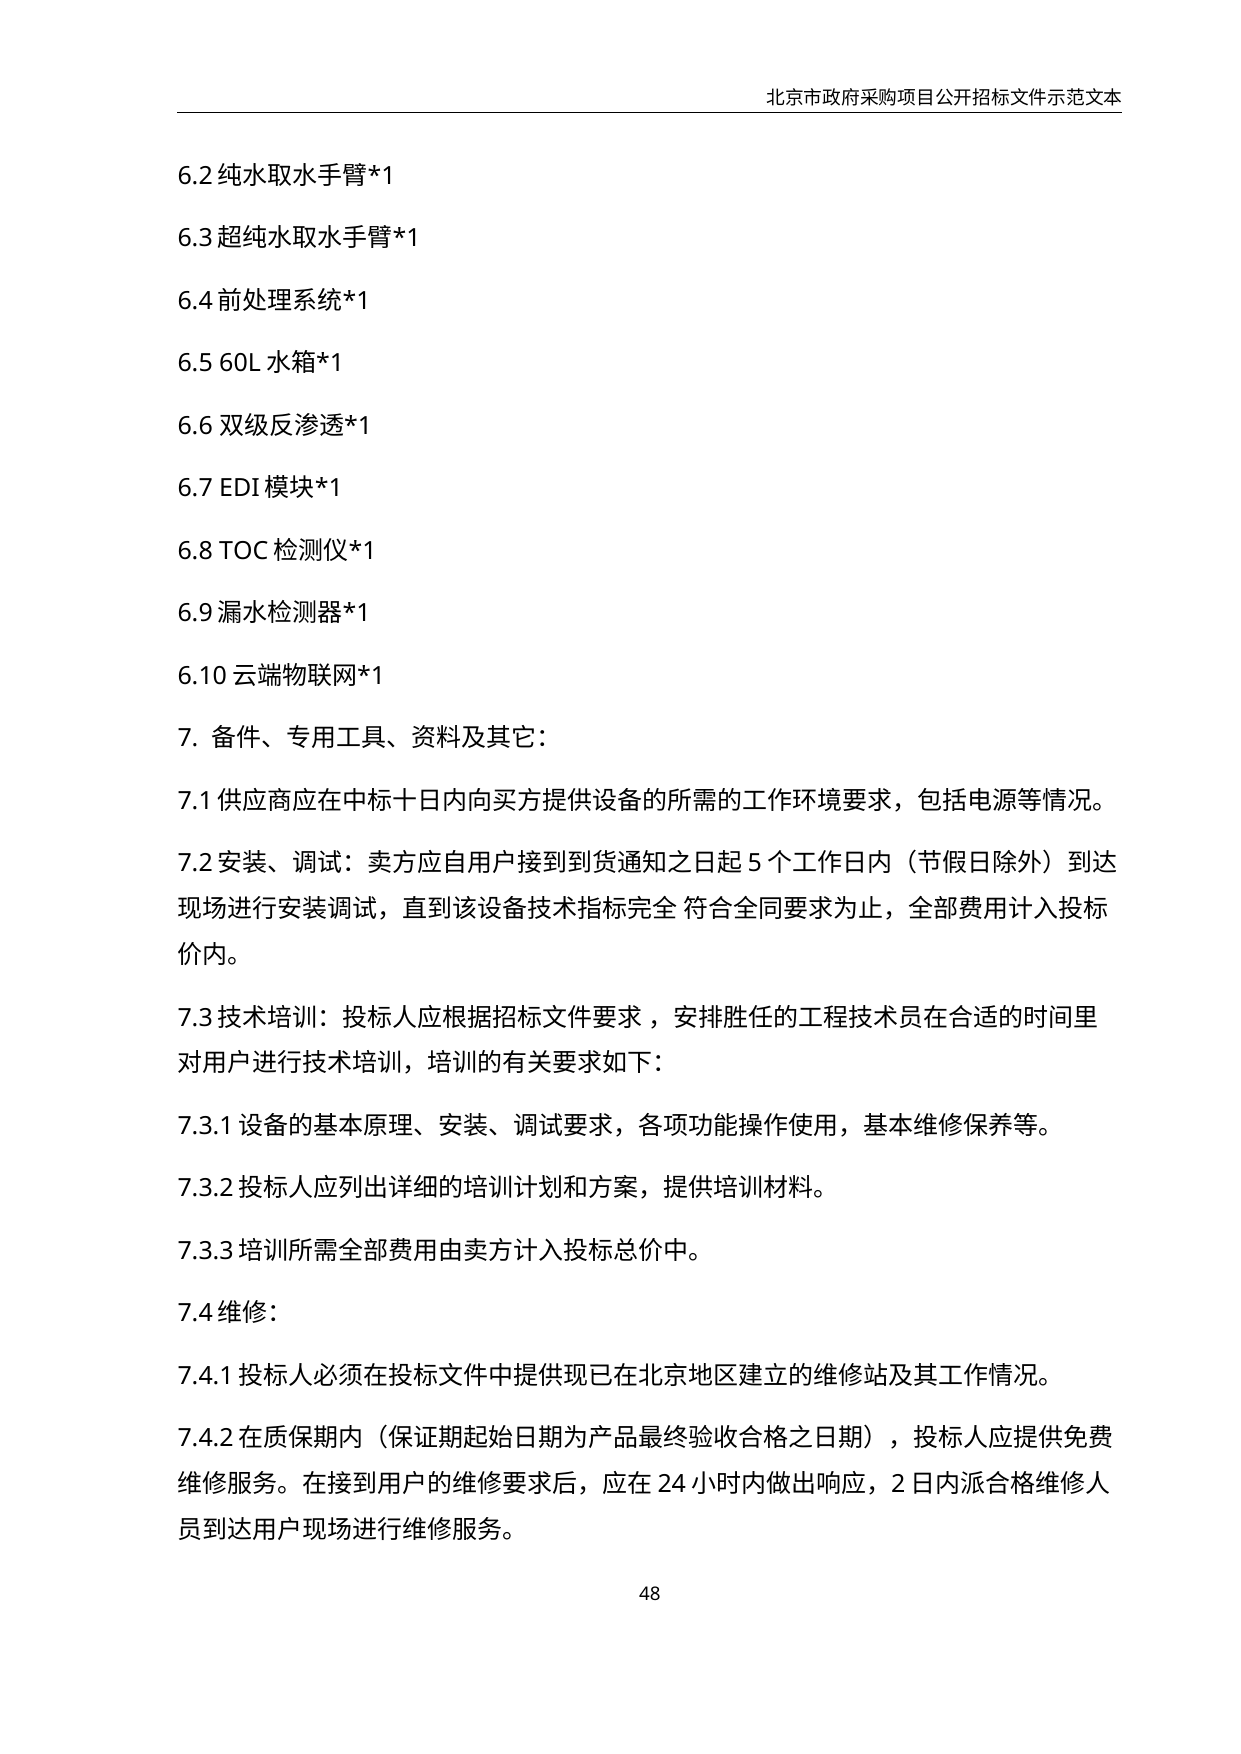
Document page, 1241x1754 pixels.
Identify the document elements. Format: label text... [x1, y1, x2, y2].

text 7.1供应商应在中标十日内向买方提供设备的所需的工作环境要求，包括电源等情况。 [177, 773, 1122, 818]
text 6.5 60L水箱*1 [177, 335, 1122, 381]
text 7.3.1设备的基本原理、安装、调试要求，各项功能操作使用，基本维修保养等。 [177, 1098, 1122, 1143]
text 6.7 EDI模块*1 [177, 460, 1122, 506]
text 7.2安装、调试：卖方应自用户接到到货通知之日起5个工作日内（节假日除外）到达现场进行安装调试，直到该设备技术指标完全 符合全同要求为止，全部费用计入投标价内。 [177, 835, 1122, 973]
text 6.2纯水取水手臂*1 [177, 148, 1122, 193]
text 6.3超纯水取水手臂*1 [177, 210, 1122, 256]
text 6.8 TOC检测仪*1 [177, 523, 1122, 568]
text 6.10云端物联网*1 [177, 648, 1122, 693]
text 6.6 双级反渗透*1 [177, 398, 1122, 443]
text 7. 备件、专用工具、资料及其它： [177, 710, 1122, 756]
text 7.4维修： [177, 1285, 1122, 1331]
text 7.3.2投标人应列出详细的培训计划和方案，提供培训材料。 [177, 1160, 1122, 1206]
text 7.3.3培训所需全部费用由卖方计入投标总价中。 [177, 1223, 1122, 1268]
text 7.4.2在质保期内（保证期起始日期为产品最终验收合格之日期），投标人应提供免费维修服务。在接到用户的维修要求后，应在24小时内做出响应，2日内派合格维修人员到达用户现场进行维修服务。 [177, 1410, 1122, 1548]
text 7.3技术培训：投标人应根据招标文件要求 ，安排胜任的工程技术员在合适的时间里对用户进行技术培训，培训的有关要求如下： [177, 989, 1122, 1081]
text 6.4前处理系统*1 [177, 273, 1122, 318]
text 6.9漏水检测器*1 [177, 585, 1122, 631]
text 7.4.1投标人必须在投标文件中提供现已在北京地区建立的维修站及其工作情况。 [177, 1348, 1122, 1393]
